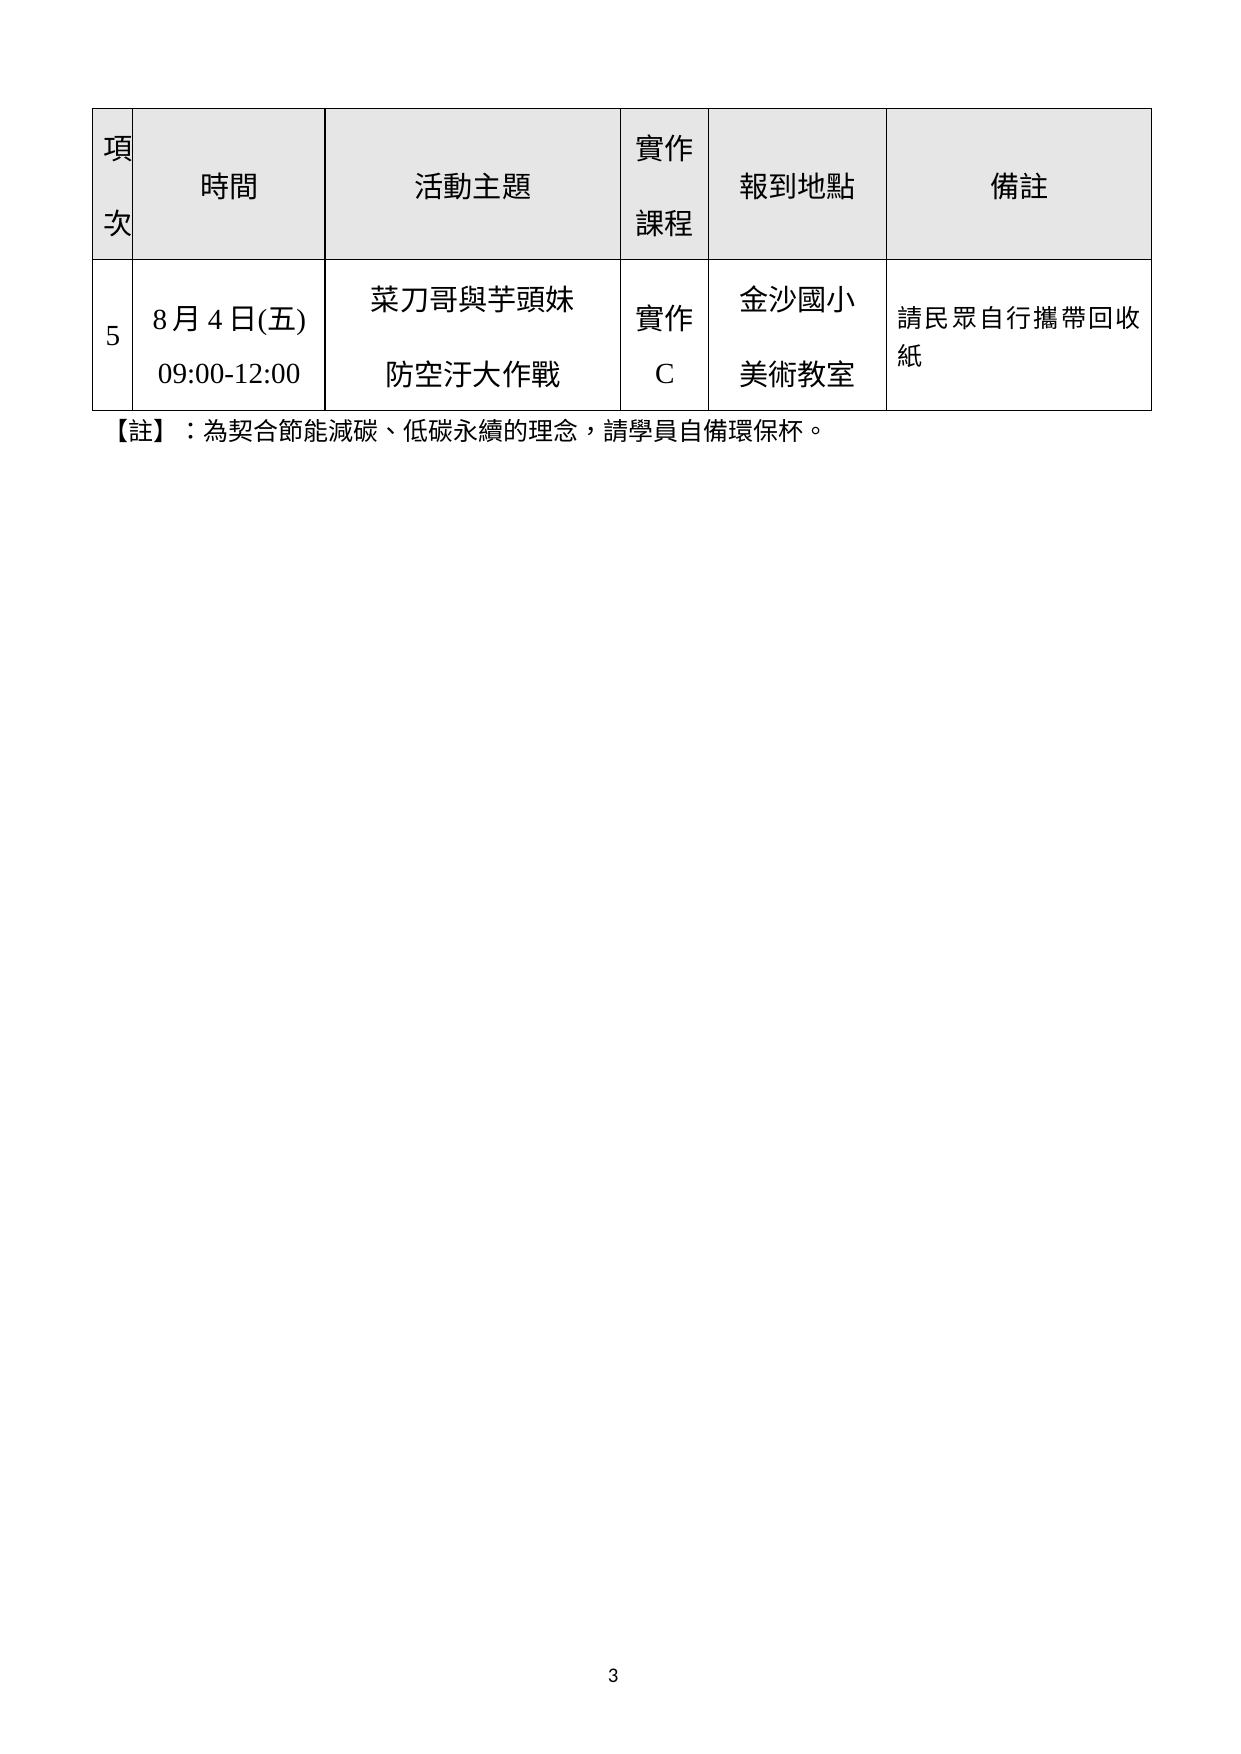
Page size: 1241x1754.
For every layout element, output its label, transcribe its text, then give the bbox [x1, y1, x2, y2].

list 【註】：為契合節能減碳、低碳永續的理念，請學員自備環保杯。 [103, 411, 1122, 448]
table_header 時間 [133, 109, 324, 259]
table_cell 實作C [621, 260, 708, 410]
table_cell 菜刀哥與芋頭妹 防空汙大作戰 [326, 260, 620, 410]
table_header 項次 [93, 109, 132, 259]
table_cell 5 [93, 260, 132, 410]
table_header 活動主題 [326, 109, 620, 259]
table_cell 8月4日(五) 09:00-12:00 [133, 260, 324, 410]
table_header 實作課程 [621, 109, 708, 259]
table_header 報到地點 [709, 109, 886, 259]
table_cell 金沙國小 美術教室 [709, 260, 886, 410]
table_header 備註 [887, 109, 1151, 259]
table_cell 請民眾自行攜帶回收紙 [887, 260, 1151, 410]
